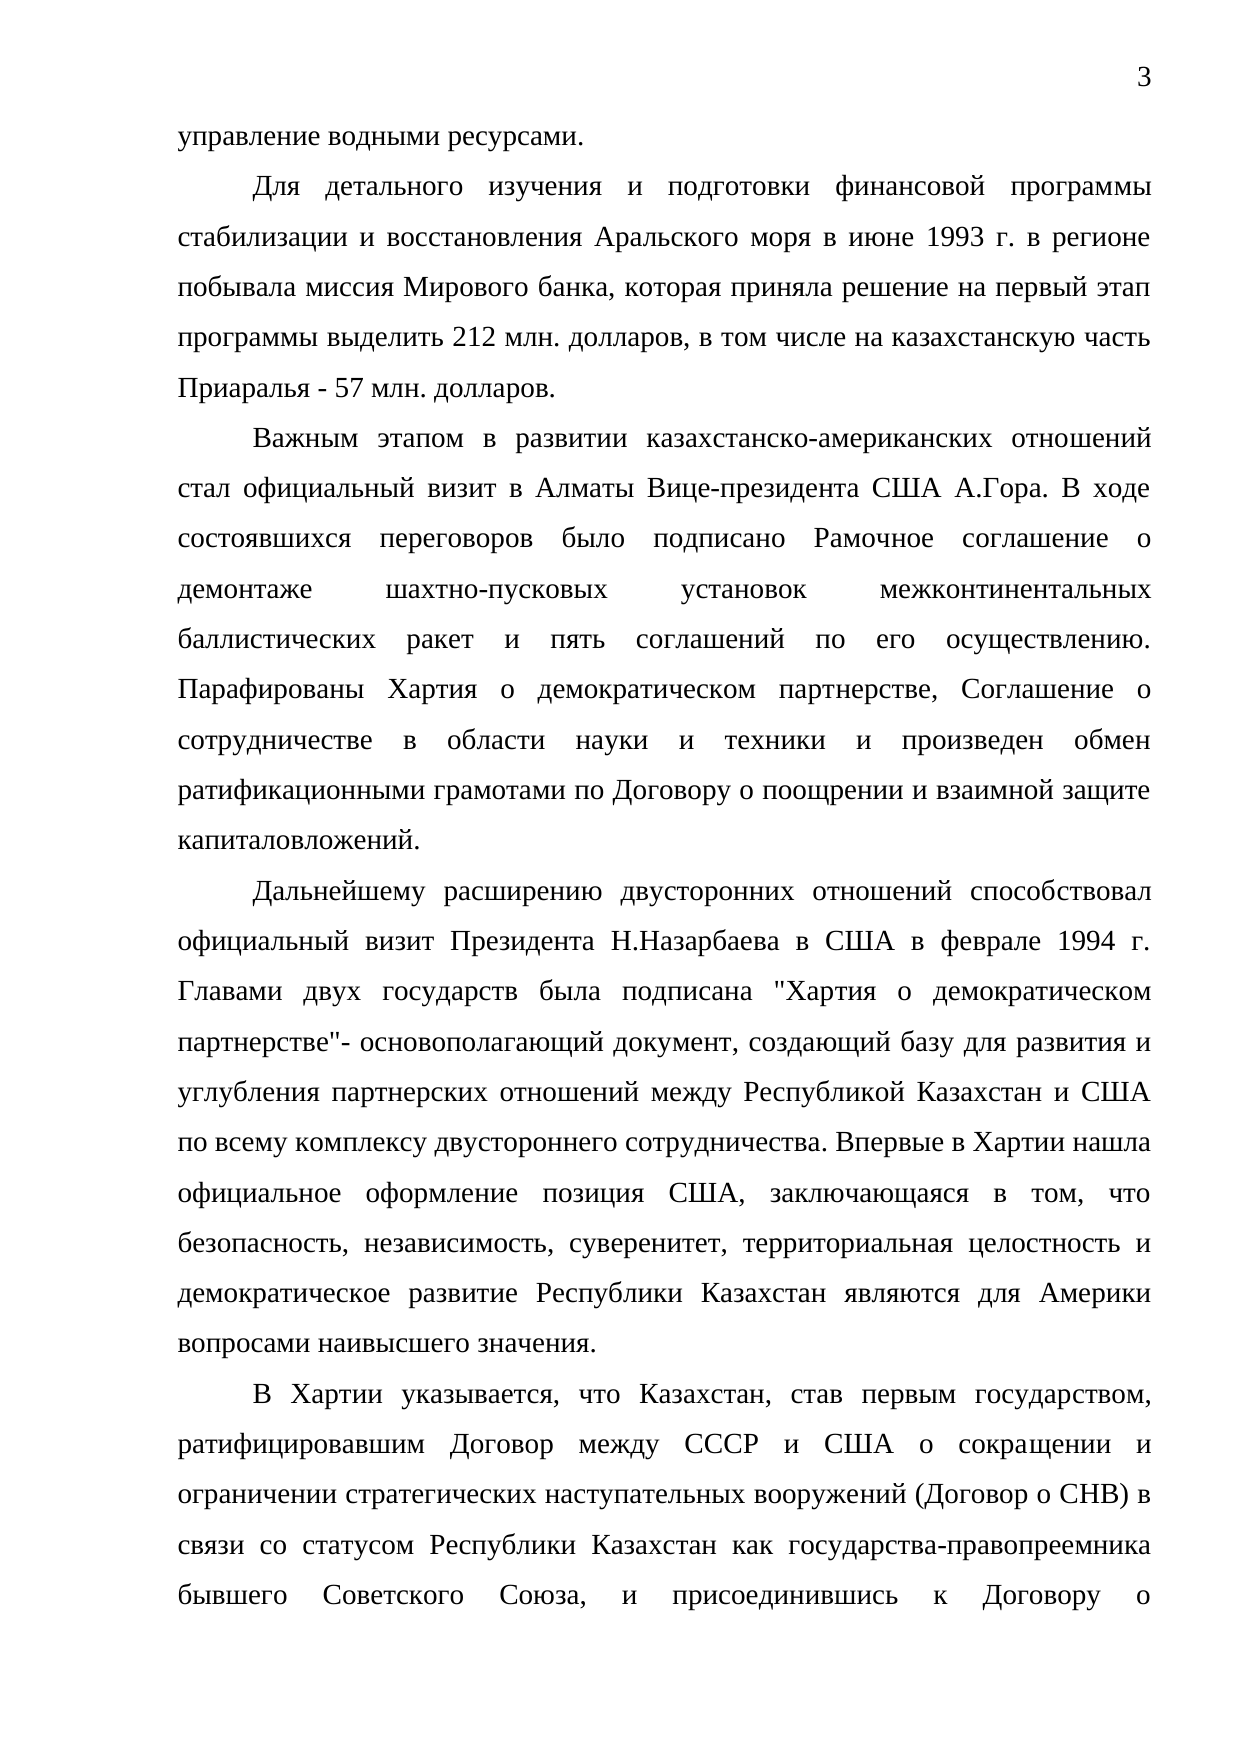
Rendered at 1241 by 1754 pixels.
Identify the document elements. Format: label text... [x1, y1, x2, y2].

text Важным этапом в развитии казахстанско-американских отношений стал официальный визит в Алматы Вице-президента США А.Гора. В ходе состоявшихся переговоров было подписано Рамочное соглашение о демонтаже шахтно-пусковых установок межконтинентальных баллистических ракет и пять соглашений по его осуществлению. Парафированы Хартия о демократическом партнерстве, Соглашение о сотрудничестве в области науки и техники и произведен обмен ратификационными грамотами по Договору о поощрении и взаимной защите капиталовложений. [177, 420, 1152, 856]
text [177, 118, 1152, 152]
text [177, 1376, 1152, 1611]
text Дальнейшему расширению двусторонних отношений способствовал официальный визит Президента Н.Назарбаева в США в феврале 1994 г. Главами двух государств была подписана "Хартия о демократическом партнерстве"- основополагающий документ, создающий базу для развития и углубления партнерских отношений между Республикой Казахстан и США по всему комплексу двустороннего сотрудничества. Впервые в Хартии нашла официальное оформление позиция США, заключающаяся в том, что безопасность, независимость, суверенитет, территориальная целостность и демократическое развитие Республики Казахстан являются для Америки вопросами наивысшего значения. [177, 873, 1152, 1359]
text Для детального изучения и подготовки финансовой программы стабилизации и восстановления Аральского моря в июне 1993 г. в регионе побывала миссия Мирового банка, которая приняла решение на первый этап программы выделить 212 млн. долларов, в том числе на казахстанскую часть Приаралья - 57 млн. долларов. [177, 168, 1152, 403]
